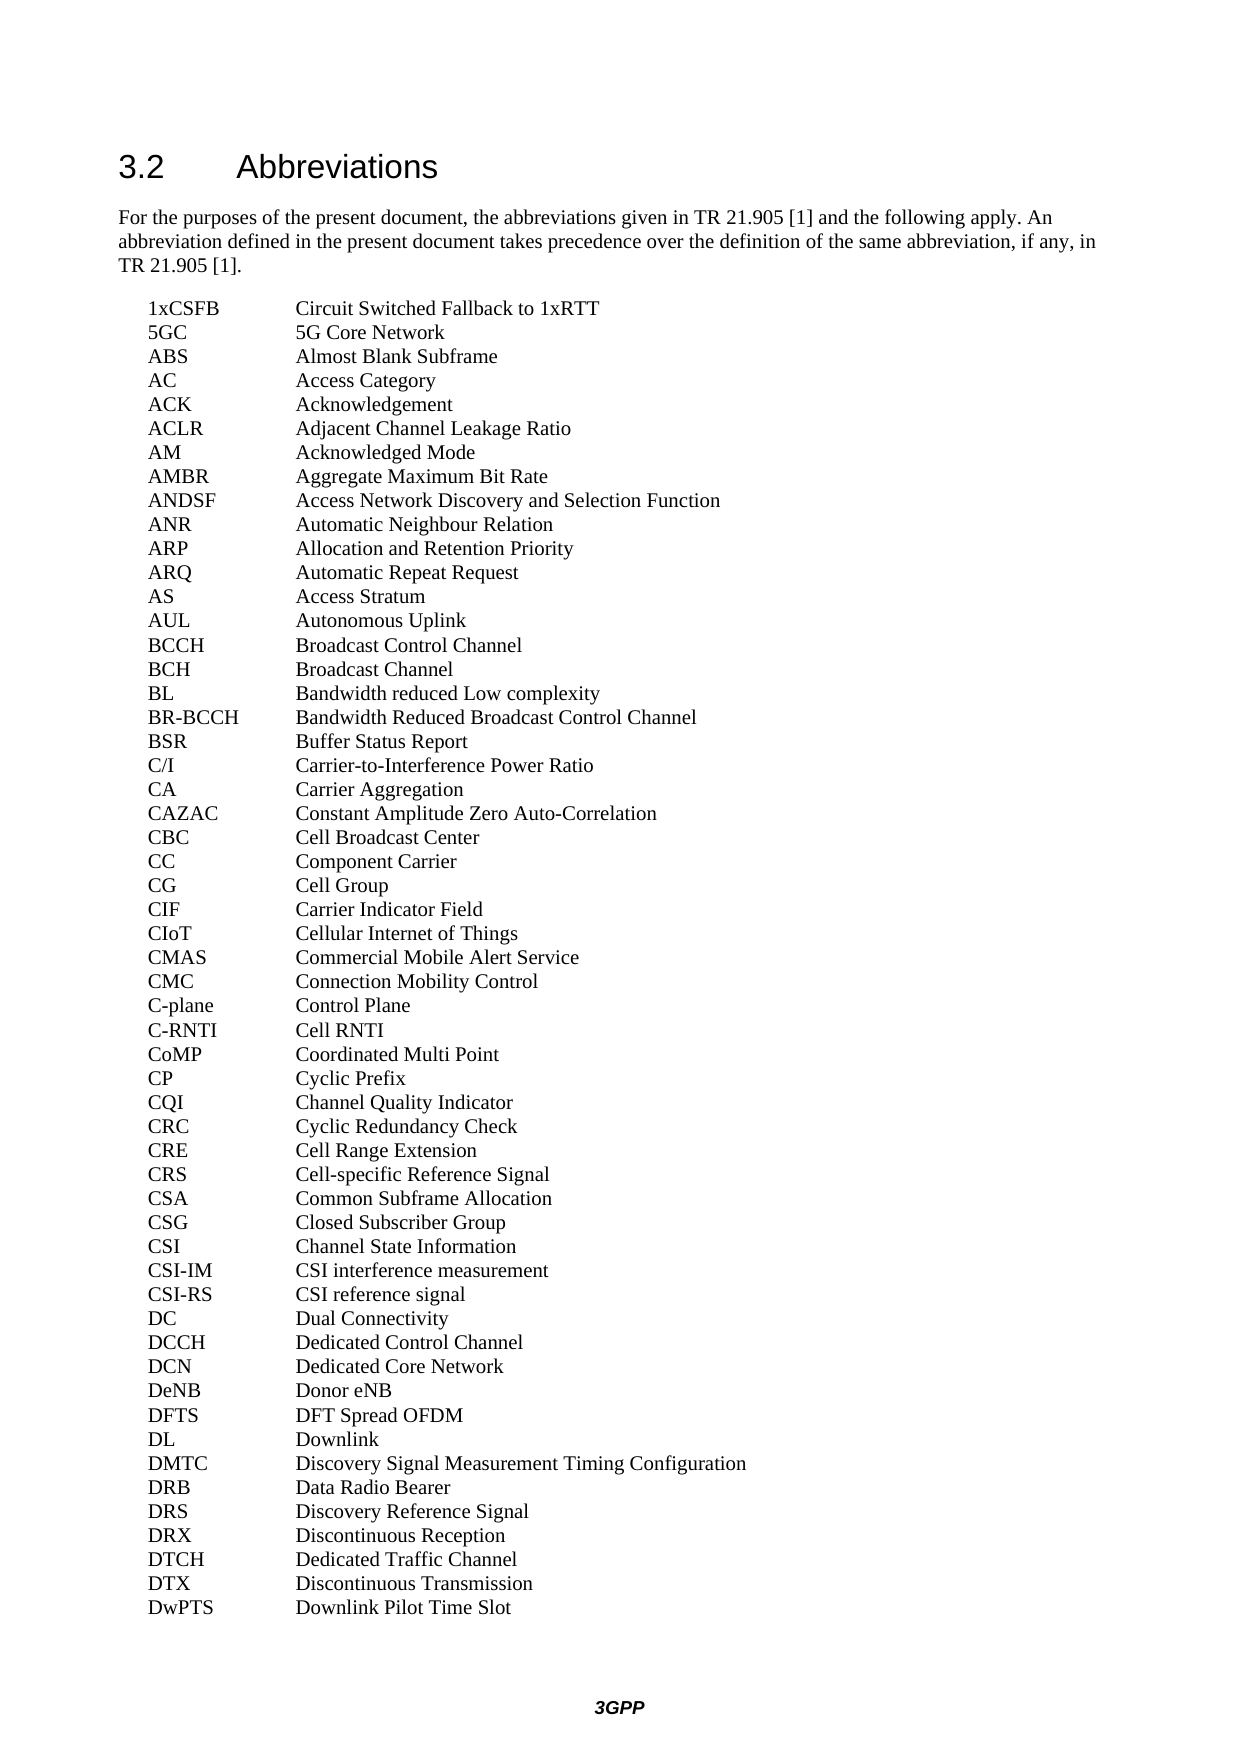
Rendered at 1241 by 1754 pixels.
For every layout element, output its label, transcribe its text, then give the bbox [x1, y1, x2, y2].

text ACLR Adjacent Channel Leakage Ratio [148, 416, 1122, 440]
text DL Downlink [148, 1427, 1122, 1451]
text DCN Dedicated Core Network [148, 1354, 1122, 1378]
text CG Cell Group [148, 873, 1122, 897]
text CRS Cell-specific Reference Signal [148, 1162, 1122, 1186]
text ARP Allocation and Retention Priority [148, 536, 1122, 560]
text BL Bandwidth reduced Low complexity [148, 681, 1122, 705]
text CSI-IM CSI interference measurement [148, 1258, 1122, 1282]
text DRX Discontinuous Reception [148, 1523, 1122, 1547]
text DRS Discovery Reference Signal [148, 1499, 1122, 1523]
text BCH Broadcast Channel [148, 657, 1122, 681]
text CBC Cell Broadcast Center [148, 825, 1122, 849]
text C-RNTI Cell RNTI [148, 1017, 1122, 1042]
text CoMP Coordinated Multi Point [148, 1042, 1122, 1066]
text AS Access Stratum [148, 584, 1122, 608]
text CC Component Carrier [148, 849, 1122, 873]
text CSA Common Subframe Allocation [148, 1186, 1122, 1210]
text 5GC 5G Core Network [148, 320, 1122, 344]
text ACK Acknowledgement [148, 392, 1122, 416]
text ANDSF Access Network Discovery and Selection Function [148, 488, 1122, 512]
text CSI-RS CSI reference signal [148, 1282, 1122, 1306]
text DRB Data Radio Bearer [148, 1475, 1122, 1499]
text AUL Autonomous Uplink [148, 608, 1122, 632]
text DTCH Dedicated Traffic Channel [148, 1547, 1122, 1571]
text AMBR Aggregate Maximum Bit Rate [148, 464, 1122, 488]
text CMC Connection Mobility Control [148, 969, 1122, 993]
text BSR Buffer Status Report [148, 729, 1122, 753]
text DMTC Discovery Signal Measurement Timing Configuration [148, 1451, 1122, 1475]
text DC Dual Connectivity [148, 1306, 1122, 1330]
text CRC Cyclic Redundancy Check [148, 1114, 1122, 1138]
text CSG Closed Subscriber Group [148, 1210, 1122, 1234]
text DwPTS Downlink Pilot Time Slot [148, 1595, 1122, 1619]
text AC Access Category [148, 368, 1122, 392]
text DTX Discontinuous Transmission [148, 1571, 1122, 1595]
text DeNB Donor eNB [148, 1378, 1122, 1402]
text DCCH Dedicated Control Channel [148, 1330, 1122, 1354]
text CIF Carrier Indicator Field [148, 897, 1122, 921]
text CAZAC Constant Amplitude Zero Auto-Correlation [148, 801, 1122, 825]
text C-plane Control Plane [148, 993, 1122, 1017]
text CQI Channel Quality Indicator [148, 1090, 1122, 1114]
text ANR Automatic Neighbour Relation [148, 512, 1122, 536]
text CP Cyclic Prefix [148, 1066, 1122, 1090]
text CSI Channel State Information [148, 1234, 1122, 1258]
text CMAS Commercial Mobile Alert Service [148, 945, 1122, 969]
text ARQ Automatic Repeat Request [148, 560, 1122, 584]
text DFTS DFT Spread OFDM [148, 1402, 1122, 1427]
text AM Acknowledged Mode [148, 440, 1122, 464]
text C/I Carrier-to-Interference Power Ratio [148, 753, 1122, 777]
text BCCH Broadcast Control Channel [148, 632, 1122, 657]
text ABS Almost Blank Subframe [148, 344, 1122, 368]
text 1xCSFB Circuit Switched Fallback to 1xRTT [148, 296, 1122, 320]
text CRE Cell Range Extension [148, 1138, 1122, 1162]
text CIoT Cellular Internet of Things [148, 921, 1122, 945]
subtitle 3.2 Abbreviations [118, 147, 1122, 186]
text CA Carrier Aggregation [148, 777, 1122, 801]
text BR-BCCH Bandwidth Reduced Broadcast Control Channel [148, 705, 1122, 729]
text For the purposes of the present document, the abbreviations given in TR 21.905 [1] and the following apply. An abbreviation defined in the present document takes precedence over the definition of the same abbreviation, if any, in TR 21.905 [1]. [118, 205, 1122, 277]
